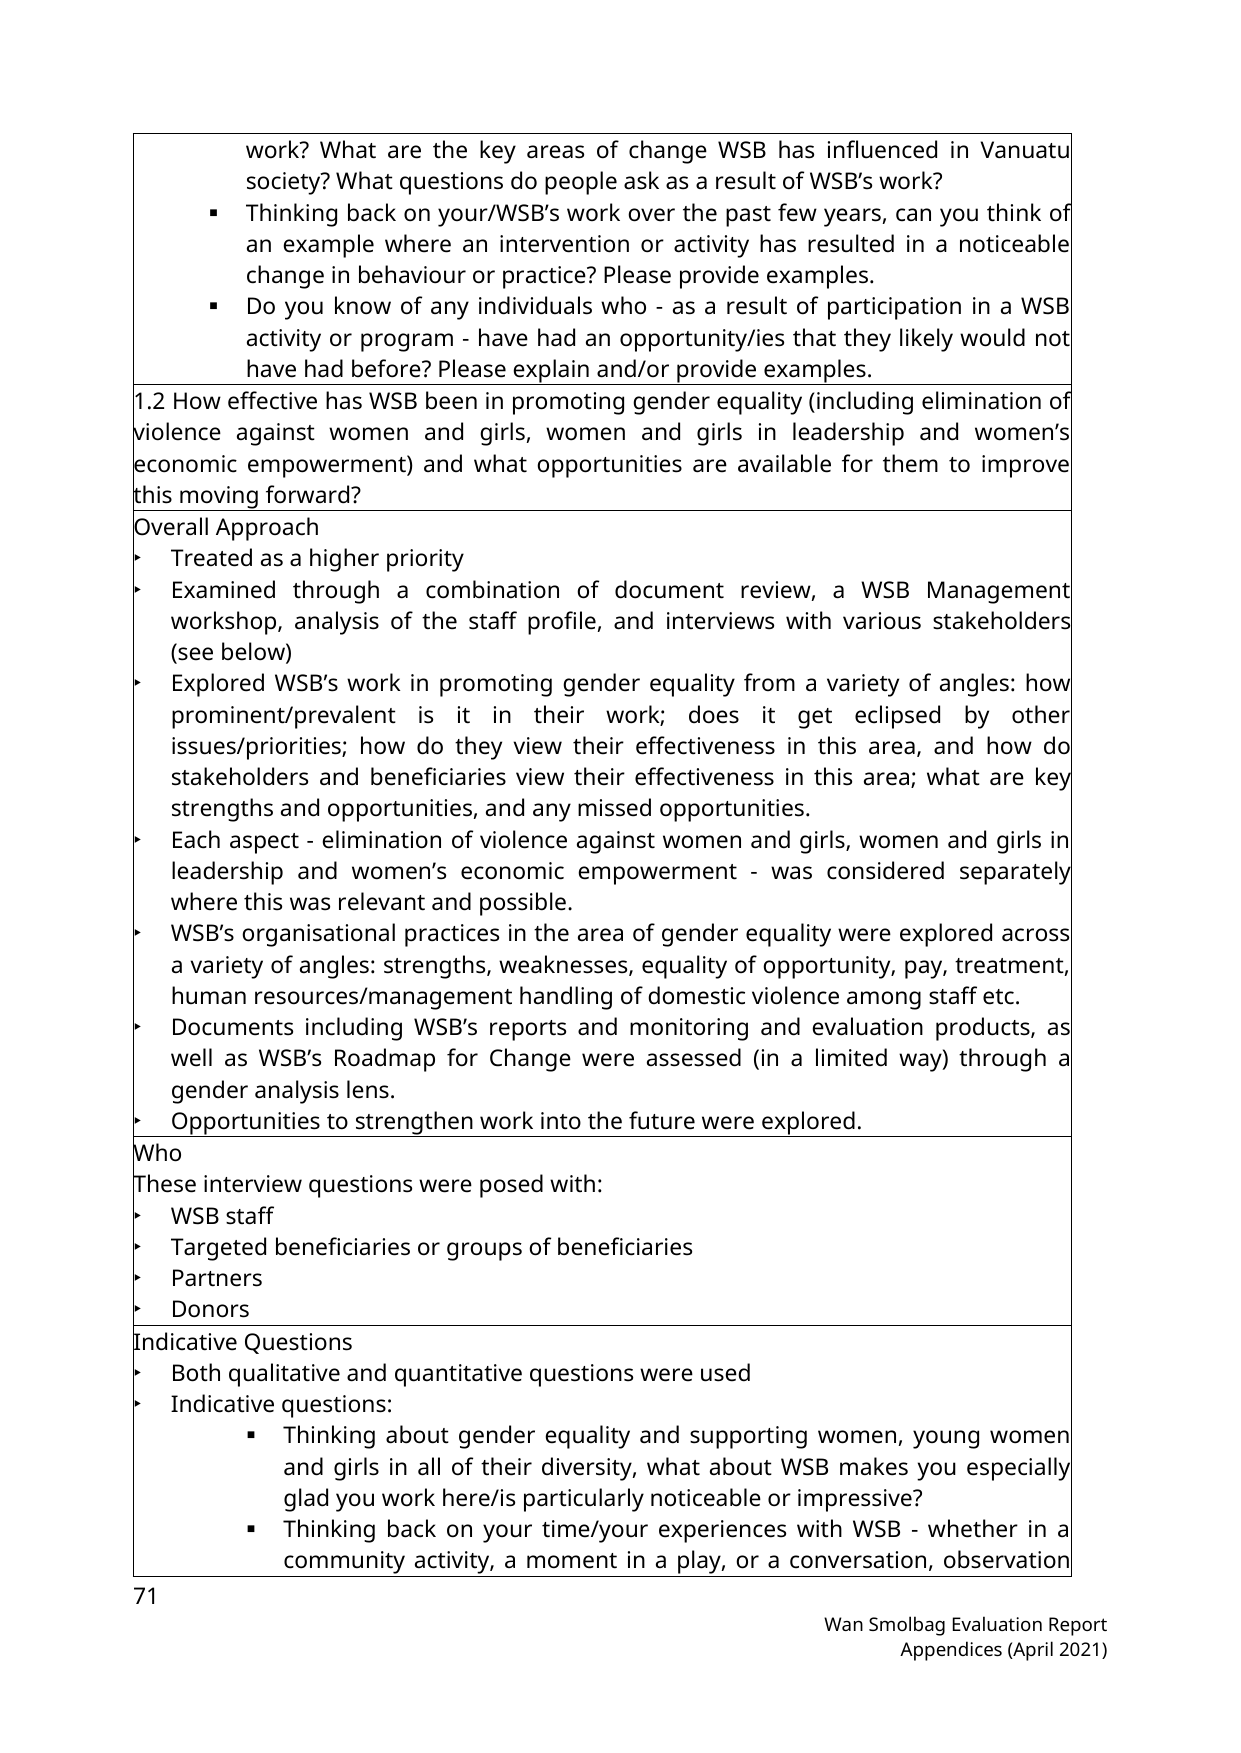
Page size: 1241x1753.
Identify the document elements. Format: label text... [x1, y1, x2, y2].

table_cell Overall Approach Treated as a higher priority Examined through a combination of document review, a WSB Management workshop, analysis of the staff profile, and interviews with various stakeholders (see below) Explored WSB’s work in promoting gender equality from a variety of angles: how prominent/prevalent is it in their work; does it get eclipsed by other issues/priorities; how do they view their effectiveness in this area, and how do stakeholders and beneficiaries view their effectiveness in this area; what are key strengths and opportunities, and any missed opportunities. Each aspect - elimination of violence against women and girls, women and girls in leadership and women’s economic empowerment - was considered separately where this was relevant and possible. WSB’s organisational practices in the area of gender equality were explored across a variety of angles: strengths, weaknesses, equality of opportunity, pay, treatment, human resources/management handling of domestic violence among staff etc. Documents including WSB’s reports and monitoring and evaluation products, as well as WSB’s Roadmap for Change were assessed (in a limited way) through a gender analysis lens. Opportunities to strengthen work into the future were explored. [134, 511, 1071, 1136]
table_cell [134, 1326, 1071, 1576]
table_cell 1.2 How effective has WSB been in promoting gender equality (including elimination of violence against women and girls, women and girls in leadership and women’s economic empowerment) and what opportunities are available for them to improve this moving forward? [134, 385, 1071, 510]
table_cell Who These interview questions were posed with: WSB staff Targeted beneficiaries or groups of beneficiaries Partners Donors [134, 1137, 1071, 1324]
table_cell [134, 134, 1071, 384]
